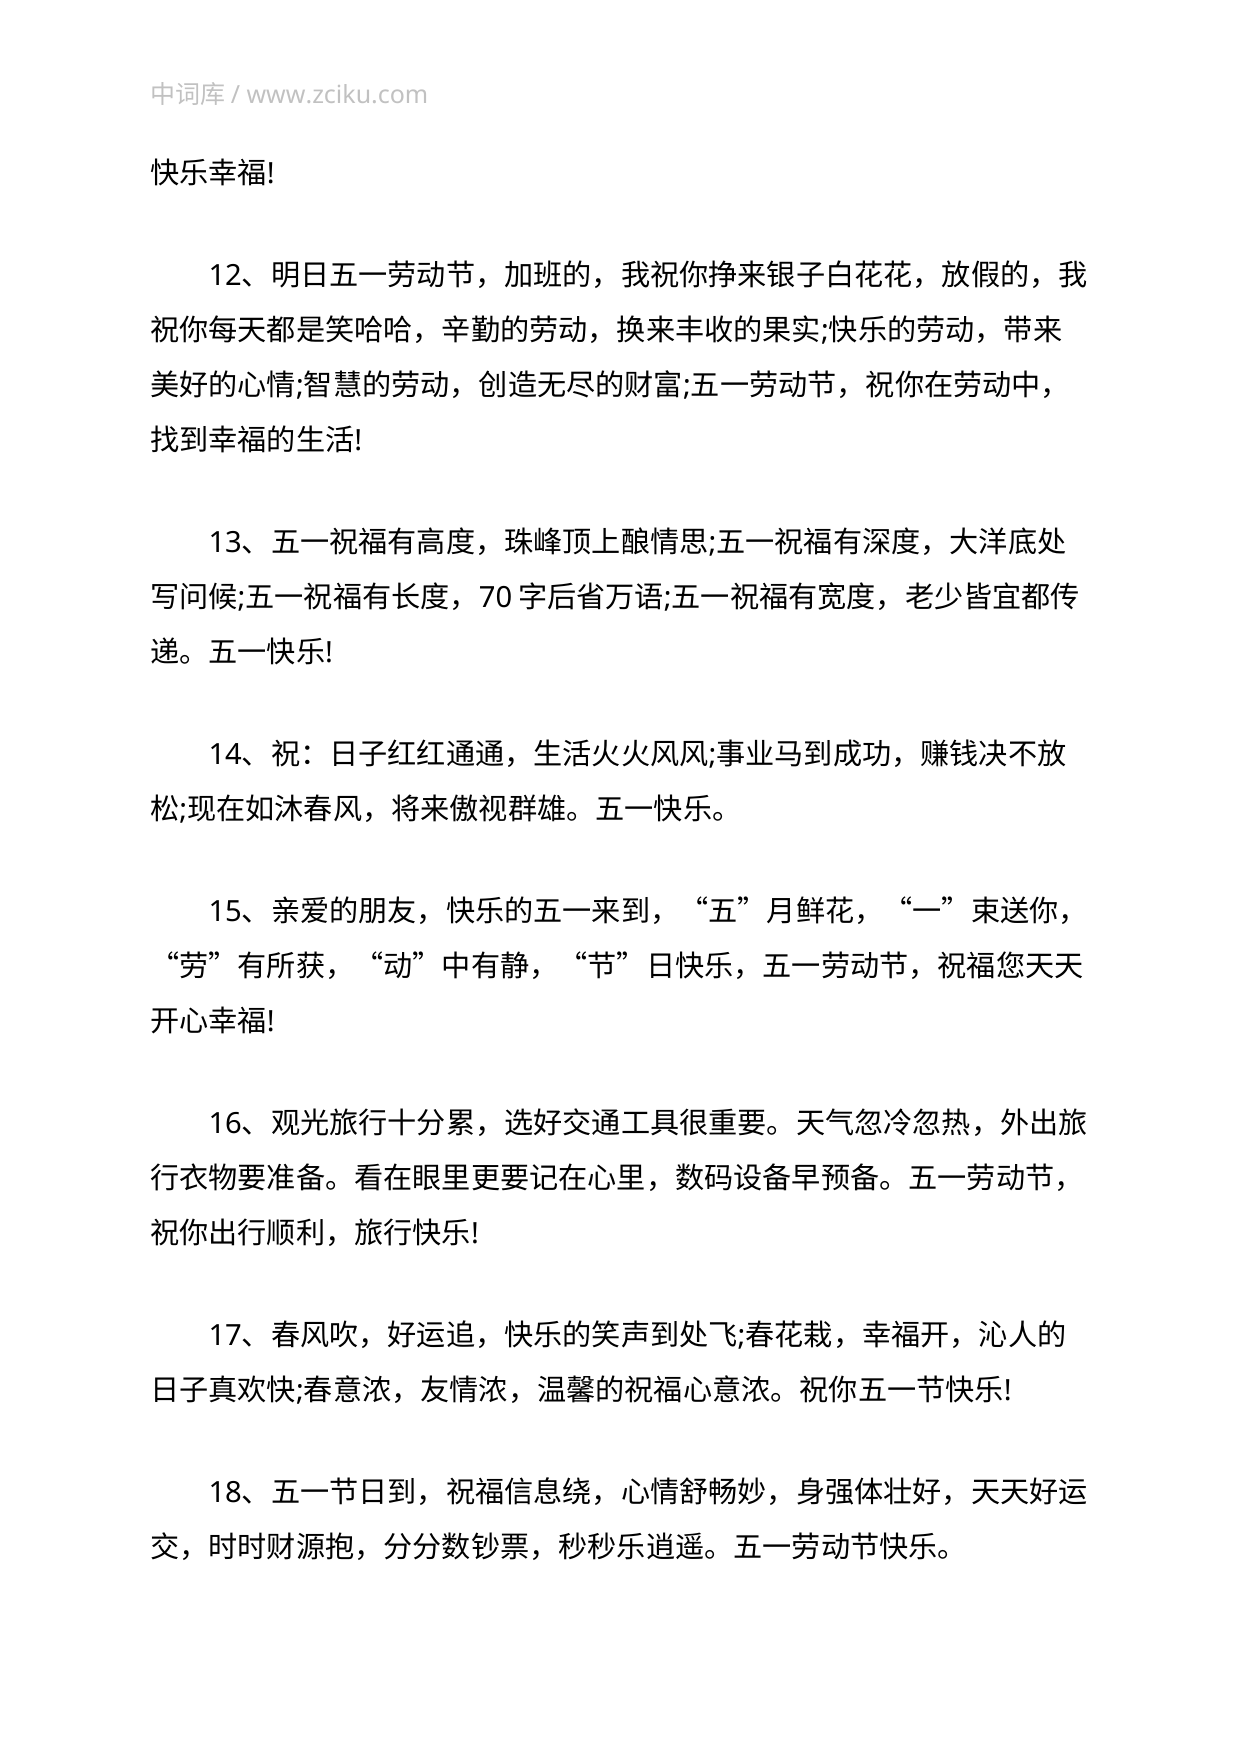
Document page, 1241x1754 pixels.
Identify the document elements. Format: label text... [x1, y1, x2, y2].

text 15、亲爱的朋友，快乐的五一来到，“五”月鲜花，“一”束送你，“劳”有所获，“动”中有静，“节”日快乐，五一劳动节，祝福您天天开心幸福! [150, 888, 1090, 1040]
text 14、祝：日子红红通通，生活火火风风;事业马到成功，赚钱决不放松;现在如沐春风，将来傲视群雄。五一快乐。 [150, 731, 1090, 828]
text 16、观光旅行十分累，选好交通工具很重要。天气忽冷忽热，外出旅行衣物要准备。看在眼里更要记在心里，数码设备早预备。五一劳动节，祝你出行顺利，旅行快乐! [150, 1100, 1090, 1252]
text 13、五一祝福有高度，珠峰顶上酿情思;五一祝福有深度，大洋底处写问候;五一祝福有长度，70字后省万语;五一祝福有宽度，老少皆宜都传递。五一快乐! [150, 519, 1090, 671]
text 17、春风吹，好运追，快乐的笑声到处飞;春花栽，幸福开，沁人的日子真欢快;春意浓，友情浓，温馨的祝福心意浓。祝你五一节快乐! [150, 1312, 1090, 1409]
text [150, 150, 1090, 192]
text 12、明日五一劳动节，加班的，我祝你挣来银子白花花，放假的，我祝你每天都是笑哈哈，辛勤的劳动，换来丰收的果实;快乐的劳动，带来美好的心情;智慧的劳动，创造无尽的财富;五一劳动节，祝你在劳动中，找到幸福的生活! [150, 252, 1090, 459]
text 18、五一节日到，祝福信息绕，心情舒畅妙，身强体壮好，天天好运交，时时财源抱，分分数钞票，秒秒乐逍遥。五一劳动节快乐。 [150, 1469, 1090, 1566]
